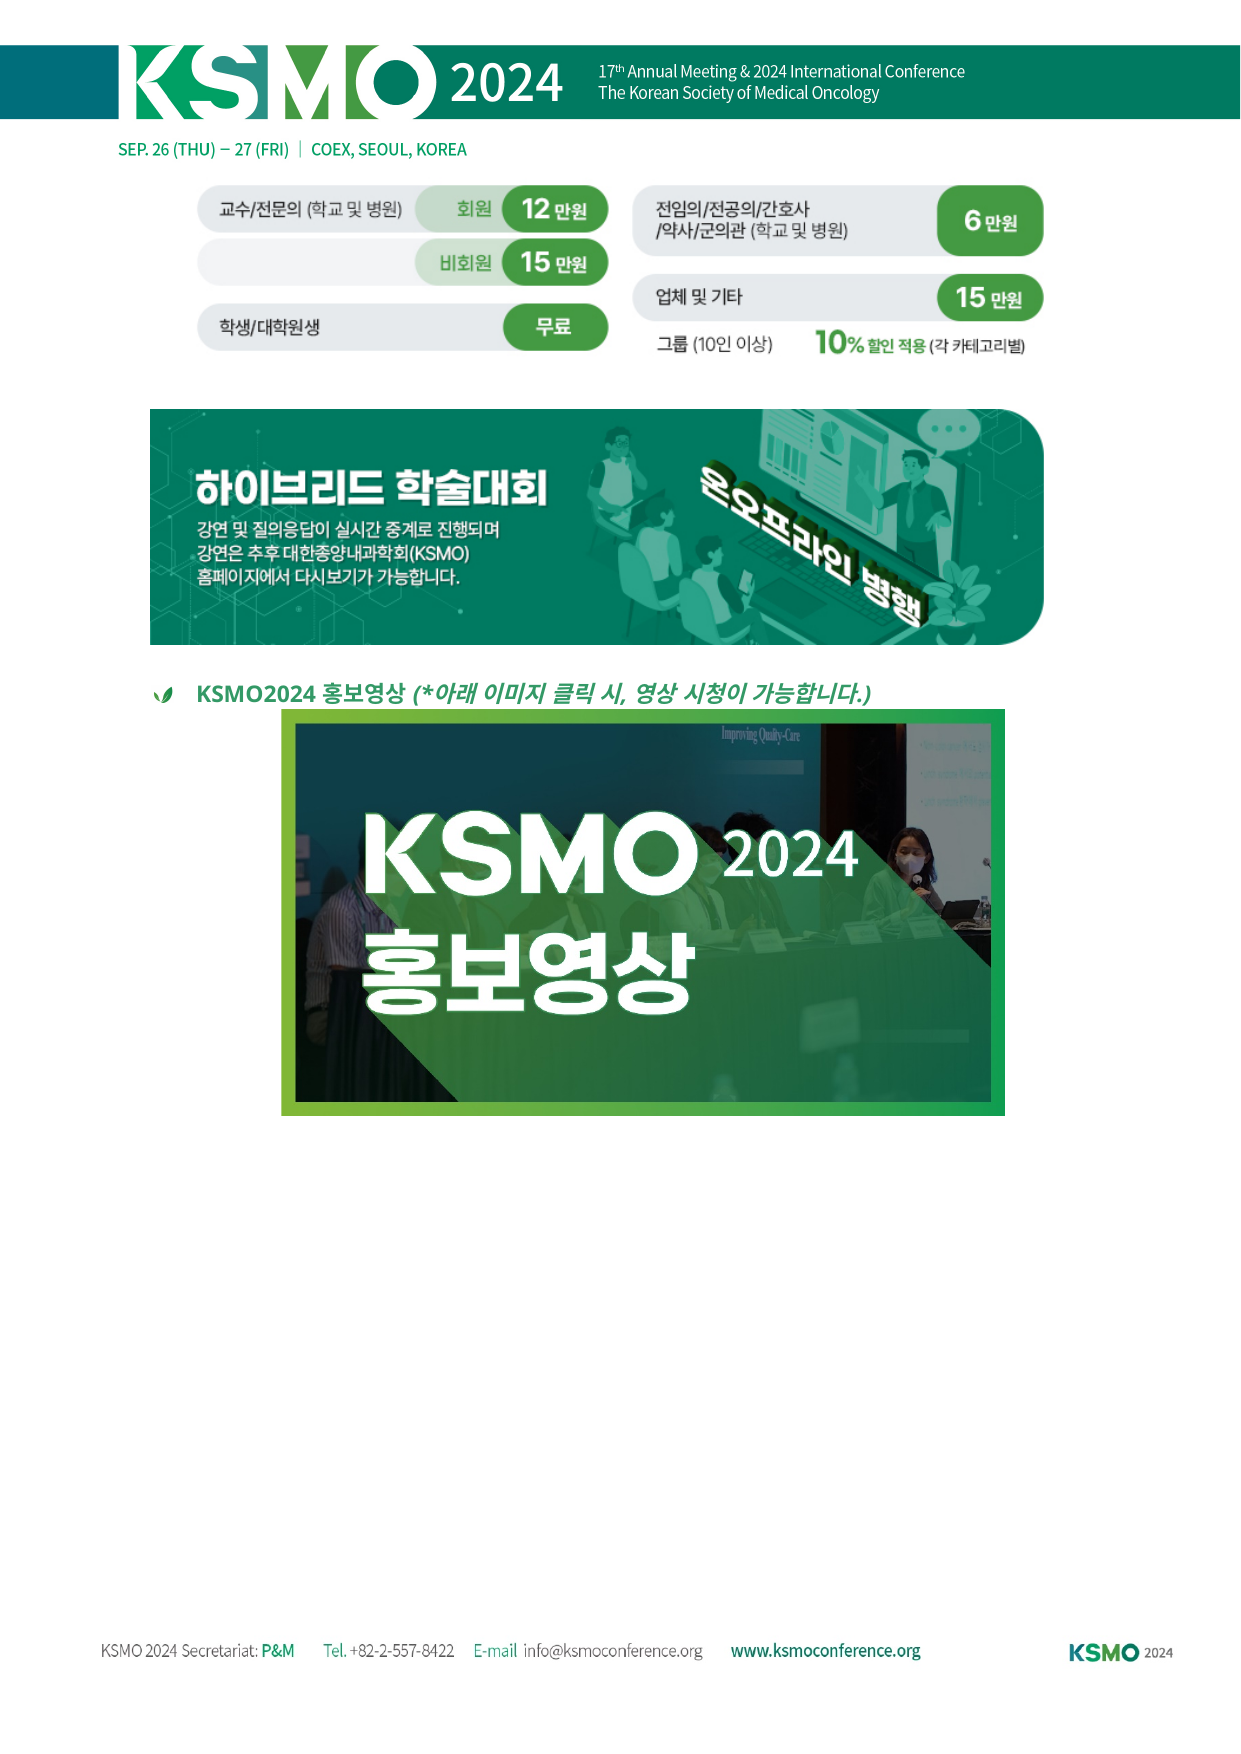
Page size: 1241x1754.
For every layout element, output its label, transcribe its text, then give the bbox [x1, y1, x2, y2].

picture [0, 10, 1241, 645]
list KSMO2024 홍보영상 (*아래 이미지 클릭 시, 영상 시청이 가능합니다.) [150, 676, 1090, 709]
picture [0, 1591, 1241, 1721]
picture [151, 685, 174, 703]
picture [281, 709, 1005, 1116]
